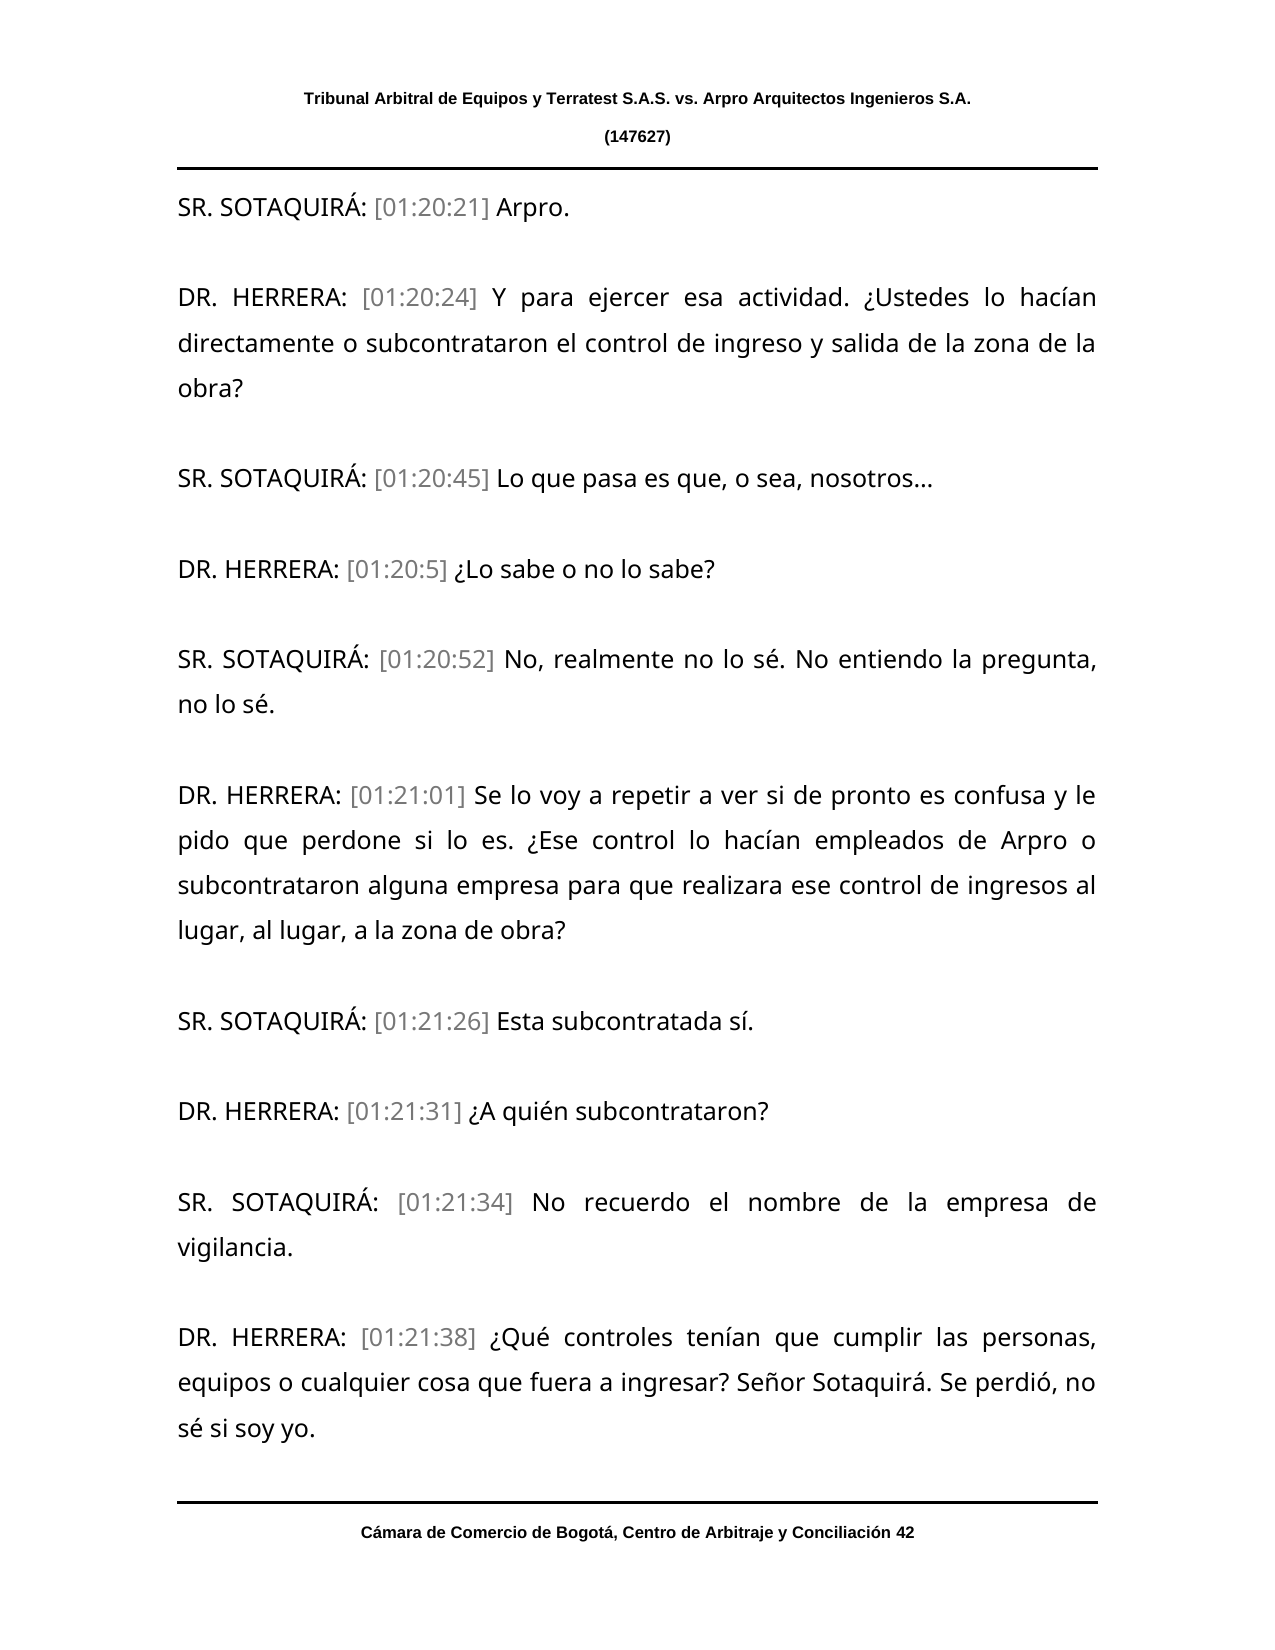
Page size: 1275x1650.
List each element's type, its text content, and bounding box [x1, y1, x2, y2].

text DR. HERRERA: [01:21:38] ¿Qué controles tenían que cumplir las personas, equipos o cualquier cosa que fuera a ingresar? Señor Sotaquirá. Se perdió, no sé si soy yo. [177, 1320, 1098, 1444]
text SR. SOTAQUIRÁ: [01:20:21] Arpro. [177, 189, 1098, 224]
text DR. HERRERA: [01:20:24] Y para ejercer esa actividad. ¿Ustedes lo hacían directamente o subcontrataron el control de ingreso y salida de la zona de la obra? [177, 280, 1098, 404]
text DR. HERRERA: [01:21:31] ¿A quién subcontrataron? [177, 1094, 1098, 1128]
text SR. SOTAQUIRÁ: [01:21:34] No recuerdo el nombre de la empresa de vigilancia. [177, 1184, 1098, 1263]
text SR. SOTAQUIRÁ: [01:21:26] Esta subcontratada sí. [177, 1003, 1098, 1037]
text SR. SOTAQUIRÁ: [01:20:45] Lo que pasa es que, o sea, nosotros… [177, 461, 1098, 495]
text SR. SOTAQUIRÁ: [01:20:52] No, realmente no lo sé. No entiendo la pregunta, no lo sé. [177, 642, 1098, 721]
text DR. HERRERA: [01:21:01] Se lo voy a repetir a ver si de pronto es confusa y le pido que perdone si lo es. ¿Ese control lo hacían empleados de Arpro o subcontrataron alguna empresa para que realizara ese control de ingresos al lugar, al lugar, a la zona de obra? [177, 777, 1098, 947]
text DR. HERRERA: [01:20:5] ¿Lo sabe o no lo sabe? [177, 551, 1098, 585]
